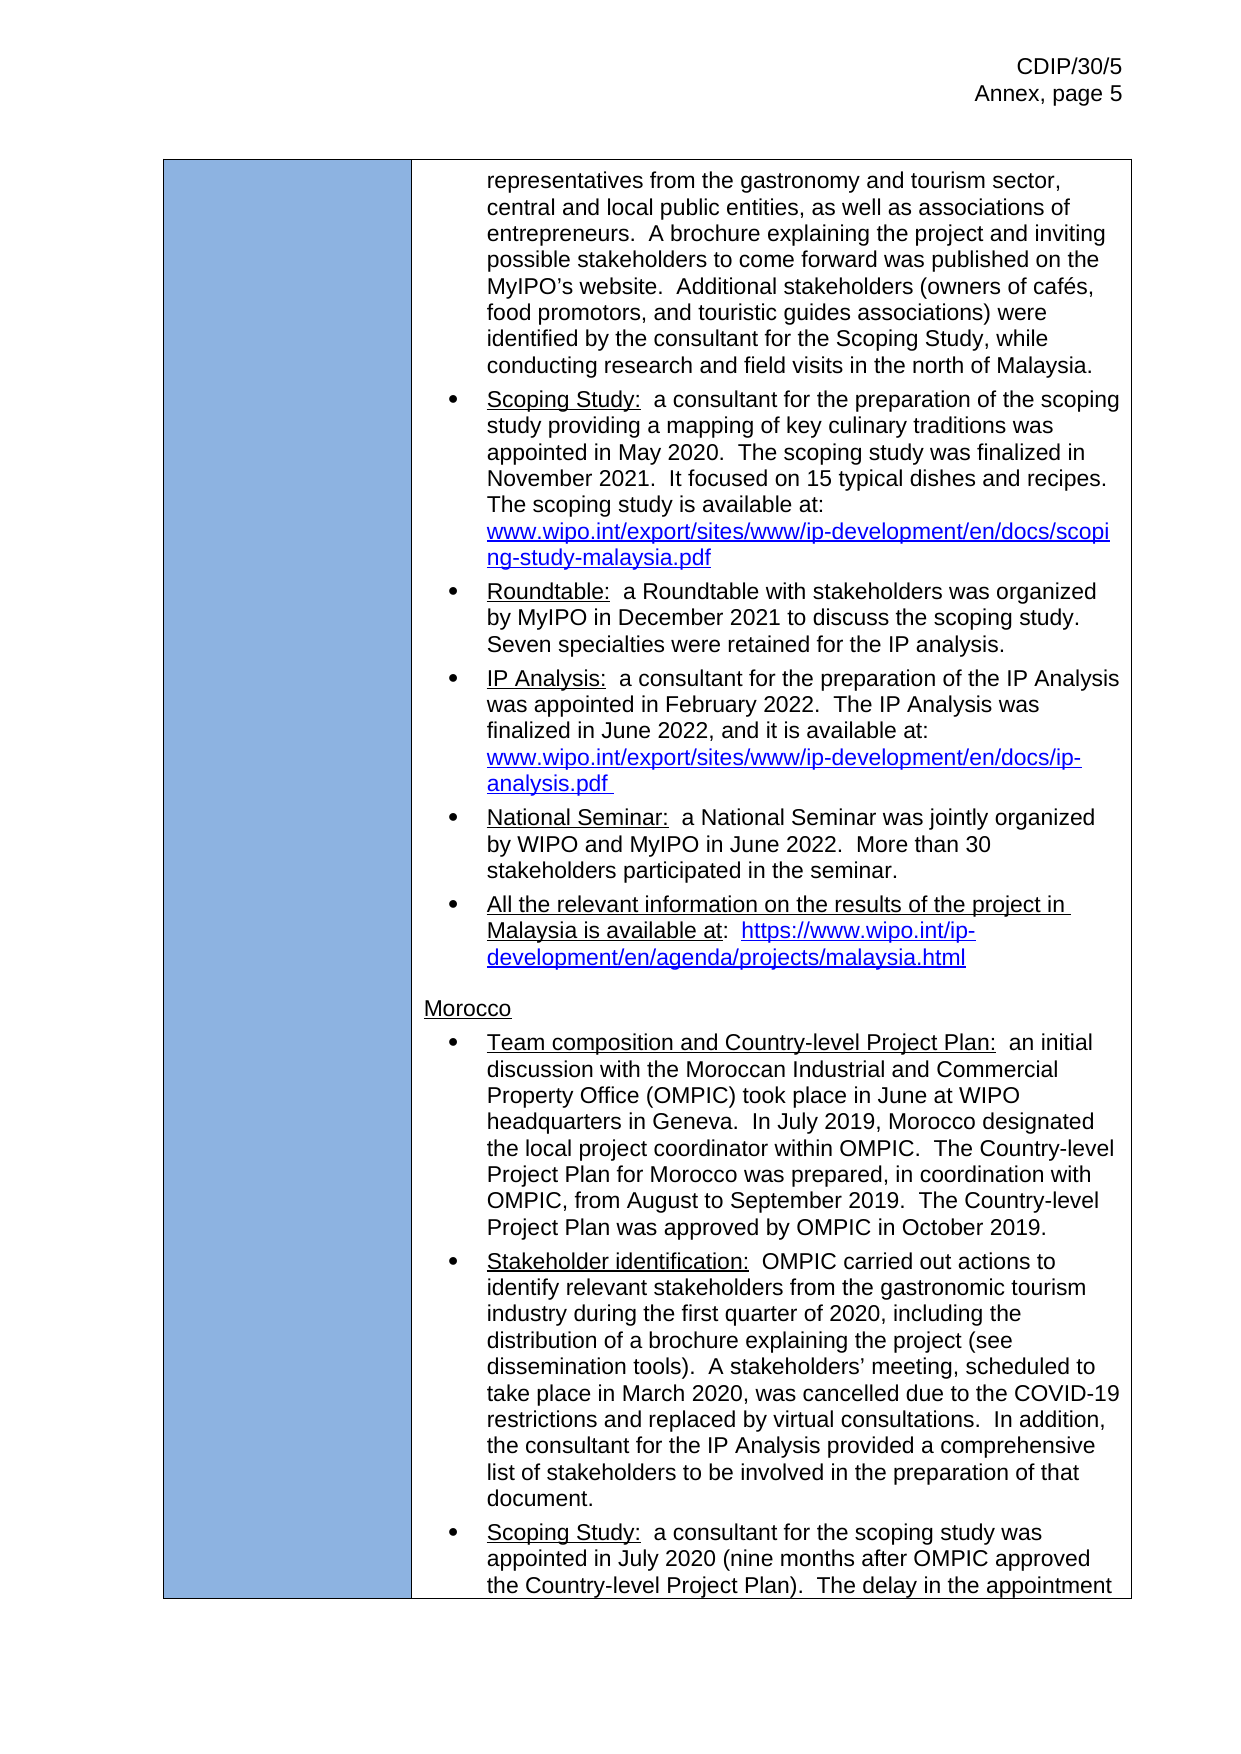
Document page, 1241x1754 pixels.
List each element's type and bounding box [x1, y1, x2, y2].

table_cell [412, 160, 1131, 1598]
table_cell [164, 160, 411, 1598]
